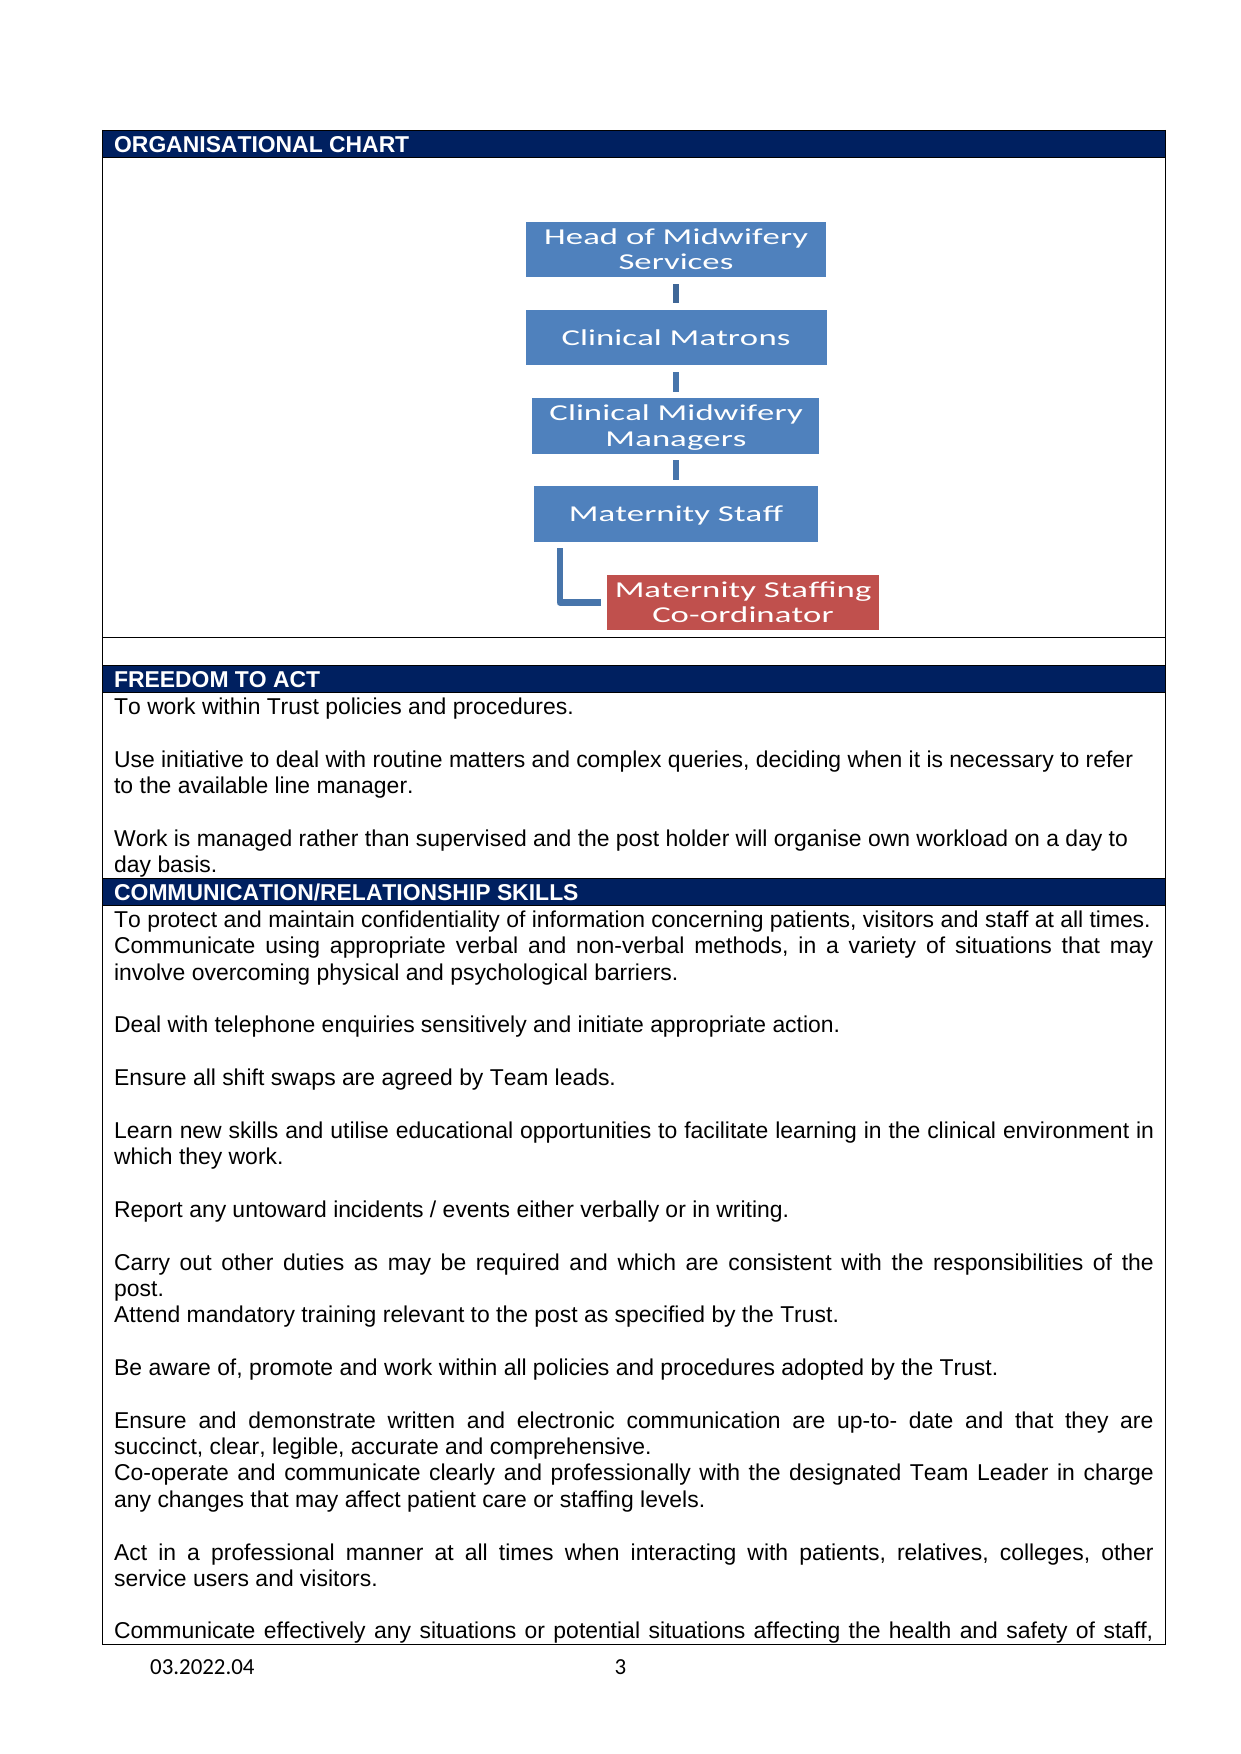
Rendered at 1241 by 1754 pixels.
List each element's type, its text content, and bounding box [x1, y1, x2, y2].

table_cell [103, 158, 1165, 637]
table_cell [103, 638, 1165, 664]
table_cell FREEDOM TO ACT [103, 666, 1165, 692]
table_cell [103, 906, 1165, 1644]
table_cell COMMUNICATION/RELATIONSHIP SKILLS [103, 879, 1165, 905]
table_header ORGANISATIONAL CHART [103, 131, 1165, 157]
table_cell To work within Trust policies and procedures. Use initiative to deal with routine matters and complex queries, deciding when it is necessary to refer to the available line manager. Work is managed rather than supervised and the post holder will organise own workload on a day to day basis. [103, 693, 1165, 877]
